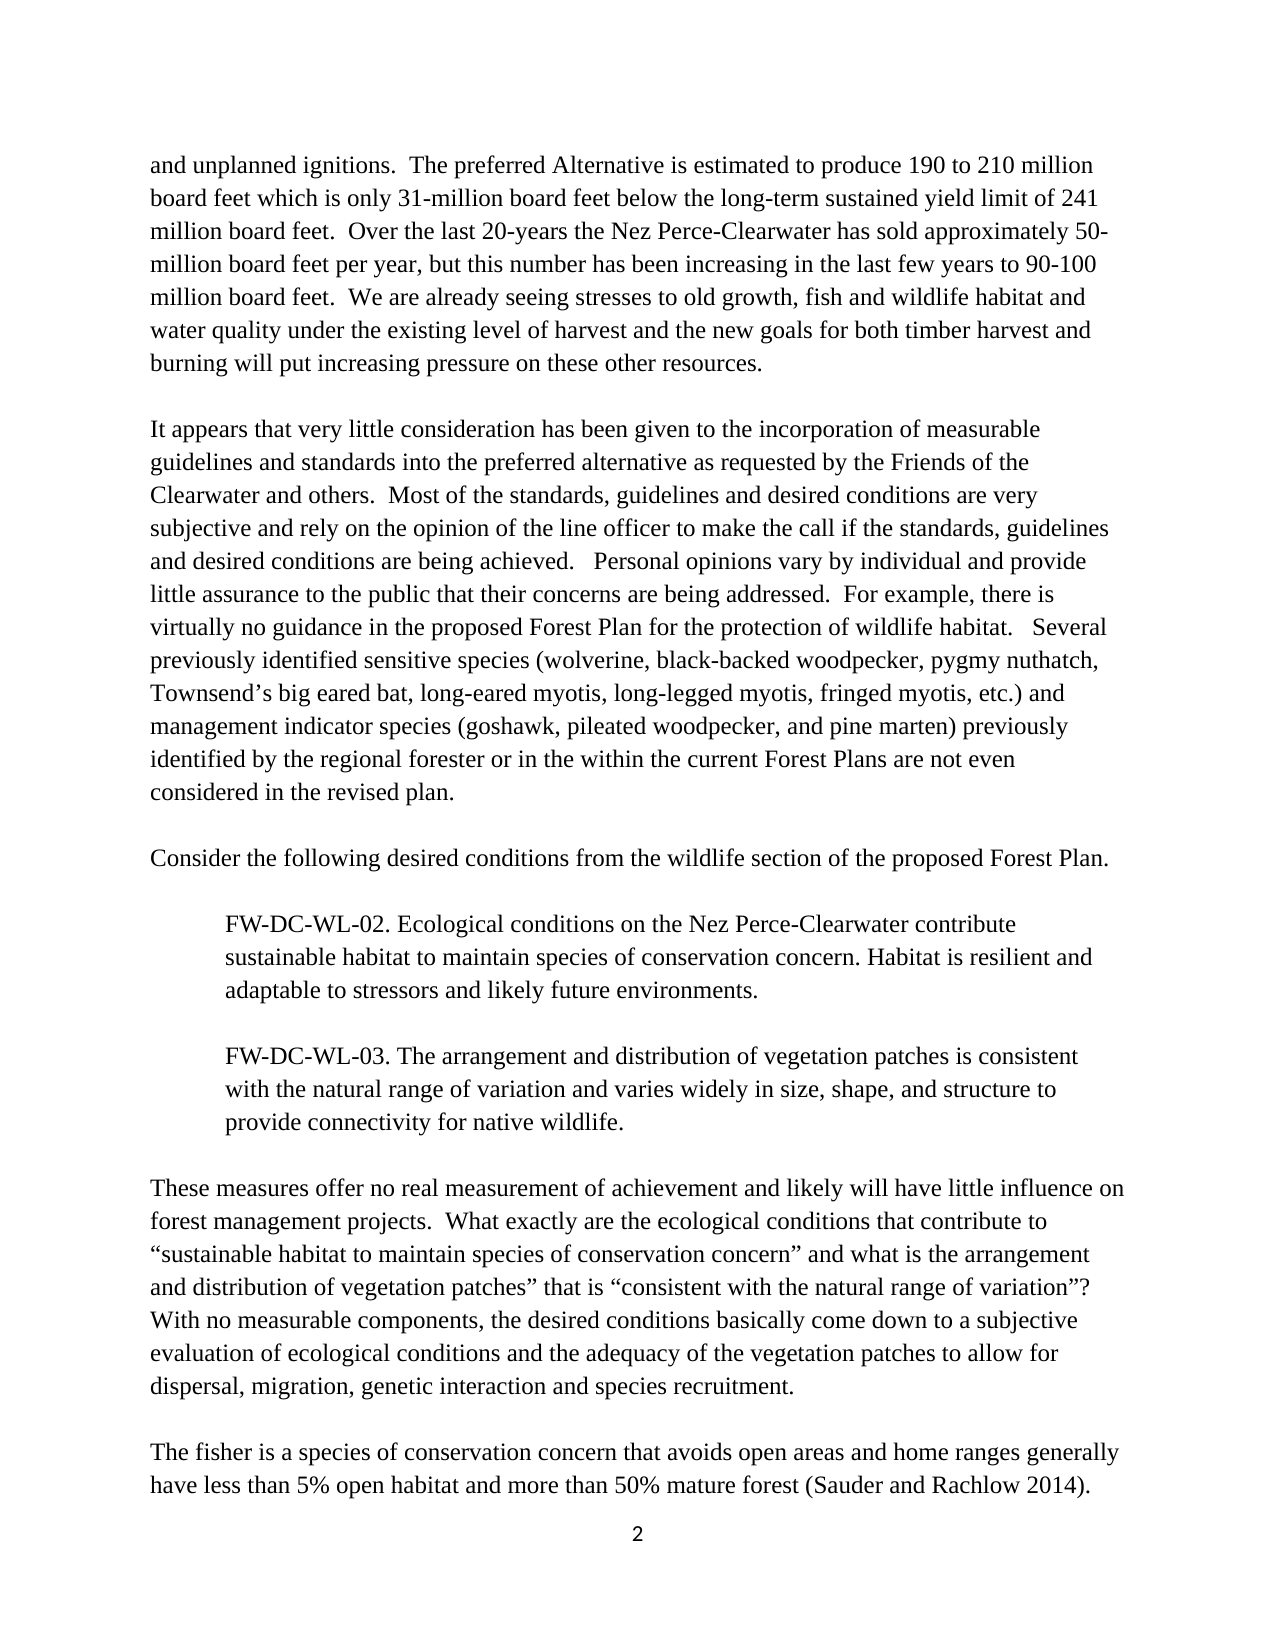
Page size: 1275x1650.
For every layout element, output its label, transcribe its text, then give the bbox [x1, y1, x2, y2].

text It appears that very little consideration has been given to the incorporation of measurable guidelines and standards into the preferred alternative as requested by the Friends of the Clearwater and others. Most of the standards, guidelines and desired conditions are very subjective and rely on the opinion of the line officer to make the call if the standards, guidelines and desired conditions are being achieved. Personal opinions vary by individual and provide little assurance to the public that their concerns are being addressed. For example, there is virtually no guidance in the proposed Forest Plan for the protection of wildlife habitat. Several previously identified sensitive species (wolverine, black-backed woodpecker, pygmy nuthatch, Townsend’s big eared bat, long-eared myotis, long-legged myotis, fringed myotis, etc.) and management indicator species (goshawk, pileated woodpecker, and pine marten) previously identified by the regional forester or in the within the current Forest Plans are not even considered in the revised plan. [150, 414, 1125, 806]
text These measures offer no real measurement of achievement and likely will have little influence on forest management projects. What exactly are the ecological conditions that contribute to “sustainable habitat to maintain species of conservation concern” and what is the arrangement and distribution of vegetation patches” that is “consistent with the natural range of variation”? With no measurable components, the desired conditions basically come down to a subjective evaluation of ecological conditions and the adequacy of the vegetation patches to allow for dispersal, migration, genetic interaction and species recruitment. [150, 1173, 1125, 1400]
text Consider the following desired conditions from the wildlife section of the proposed Forest Plan. [150, 843, 1125, 872]
text FW-DC-WL-03. The arrangement and distribution of vegetation patches is consistent with the natural range of variation and varies widely in size, shape, and structure to provide connectivity for native wildlife. [225, 1041, 1125, 1136]
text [150, 1437, 1125, 1499]
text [150, 150, 1125, 377]
text FW-DC-WL-02. Ecological conditions on the Nez Perce-Clearwater contribute sustainable habitat to maintain species of conservation concern. Habitat is resilient and adaptable to stressors and likely future environments. [225, 909, 1125, 1003]
